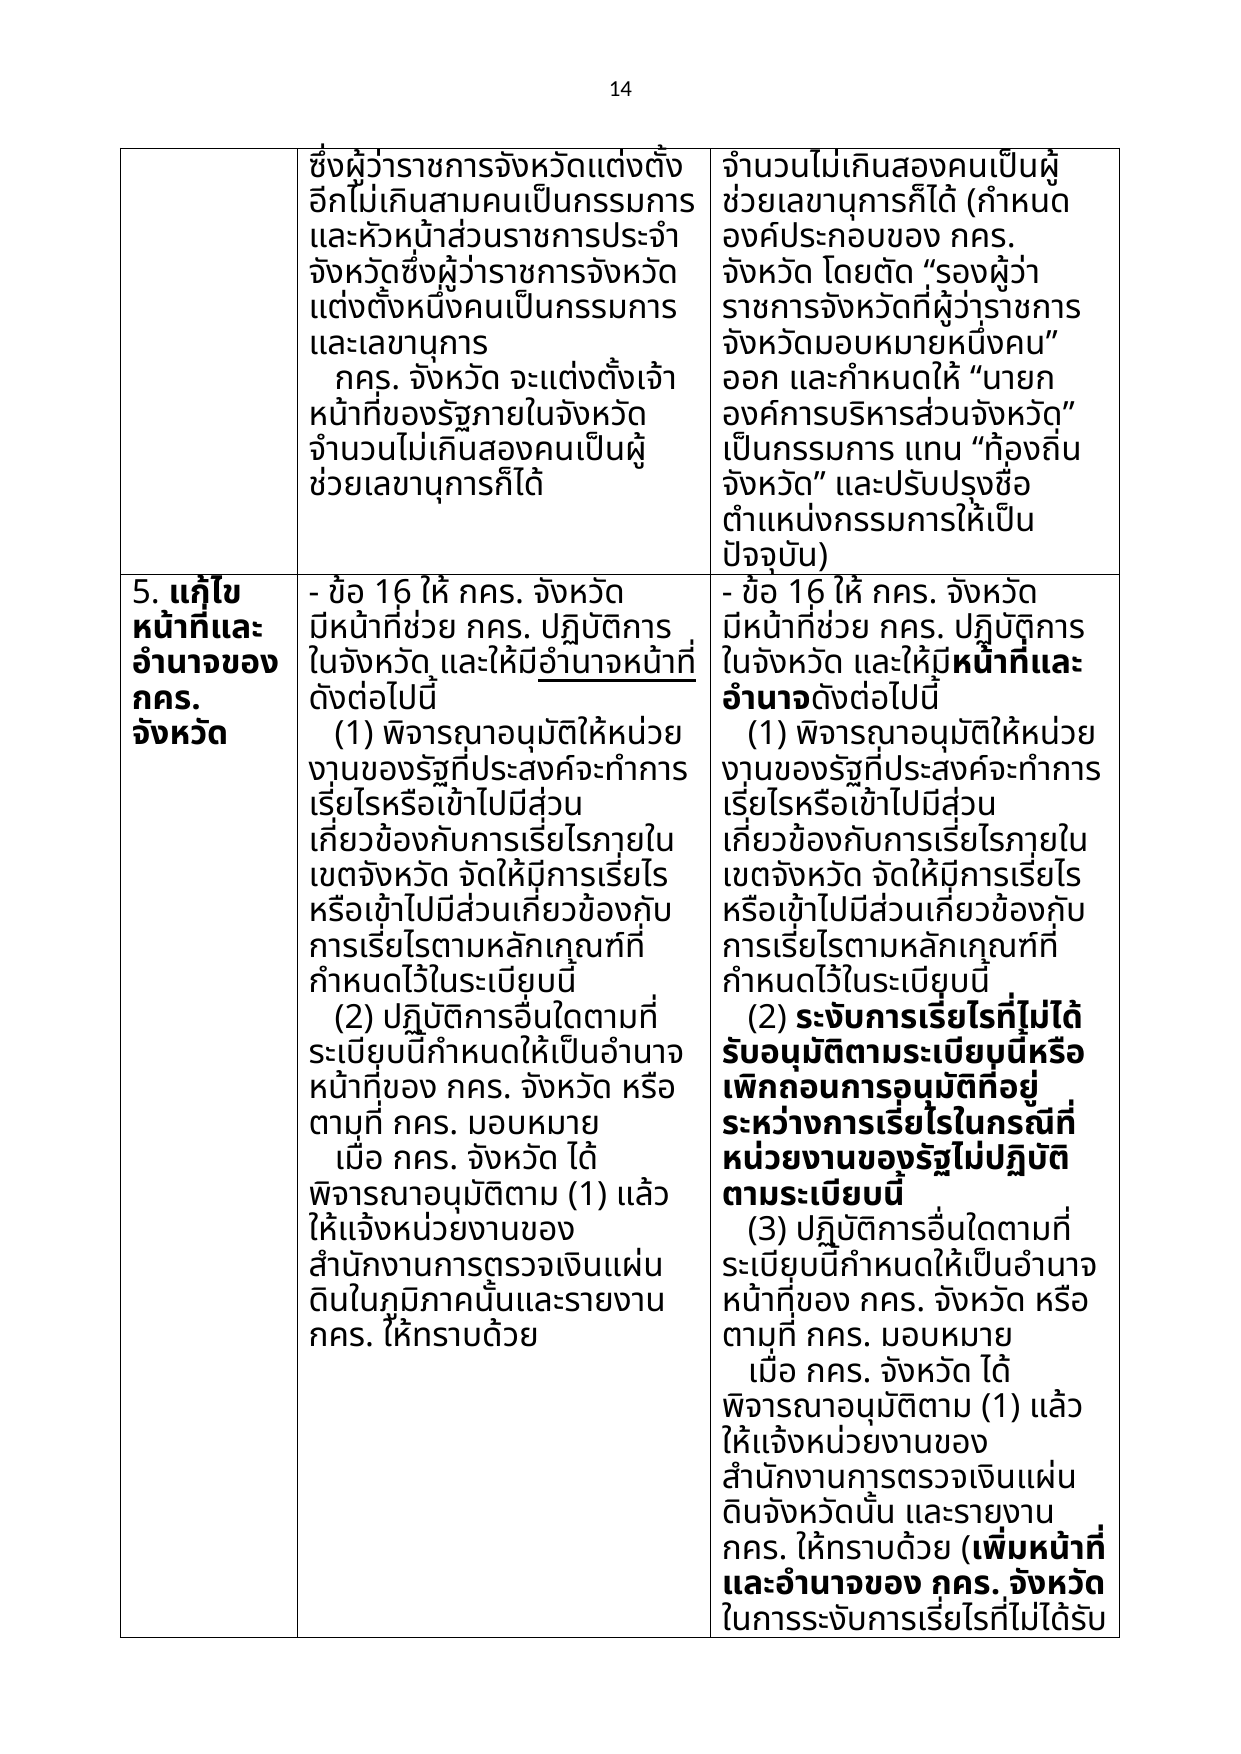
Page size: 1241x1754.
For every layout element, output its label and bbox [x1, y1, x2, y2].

table_cell [711, 575, 1119, 1637]
table_cell [711, 149, 1119, 574]
table_cell [298, 149, 710, 574]
table_cell [298, 575, 710, 1637]
table_cell [121, 575, 297, 1637]
table_cell [121, 149, 297, 574]
